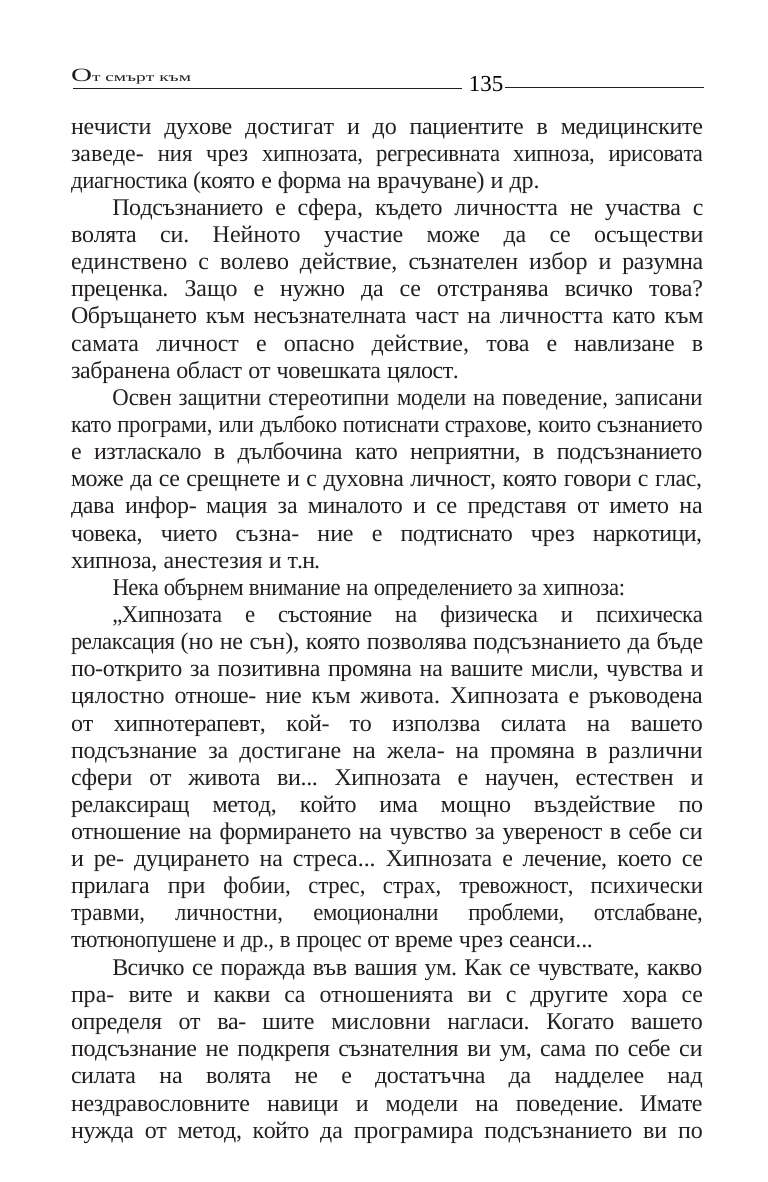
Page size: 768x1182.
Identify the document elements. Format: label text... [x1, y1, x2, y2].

text Нека обърнем внимание на определението за хипноза: [112, 573, 716, 601]
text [71, 954, 703, 1143]
text нечисти духове достигат и до пациентите в медицинските заведе- ния чрез хипнозата, регресивната хипноза, ирисовата диагностика (която е форма на врачуване) и др. [71, 112, 703, 194]
text Освен защитни стереотипни модели на поведение, записани като програми, или дълбоко потиснати страхове, които съзнанието е изтласкало в дълбочина като неприятни, в подсъзнанието може да се срещнете и с духовна личност, която говори с глас, дава инфор- мация за миналото и се представя от името на човека, чието съзна- ние е подтиснато чрез наркотици, хипноза, анестезия и т.н. [71, 384, 703, 573]
text Подсъзнанието е сфера, където личността не участва с волята си. Нейното участие може да се осъществи единствено с волево действие, съзнателен избор и разумна преценка. Защо е нужно да се отстранява всичко това? Обръщането към несъзнателната част на личността като към самата личност е опасно действие, това е навлизане в забранена област от човешката цялост. [71, 194, 703, 383]
text „Хипнозата е състояние на физическа и психическа релаксация (но не сън), която позволява подсъзнанието да бъде по-открито за позитивна промяна на вашите мисли, чувства и цялостно отноше- ние към живота. Хипнозата е ръководена от хипнотерапевт, кой- то използва силата на вашето подсъзнание за достигане на жела- на промяна в различни сфери от живота ви... Хипнозата е научен, естествен и релаксиращ метод, който има мощно въздействие по отношение на формирането на чувство за увереност в себе си и ре- дуцирането на стреса... Хипнозата е лечение, което се прилага при фобии, стрес, страх, тревожност, психически травми, личностни, емоционални проблеми, отслабване, тютюнопушене и др., в процес от време чрез сеанси... [71, 601, 703, 953]
